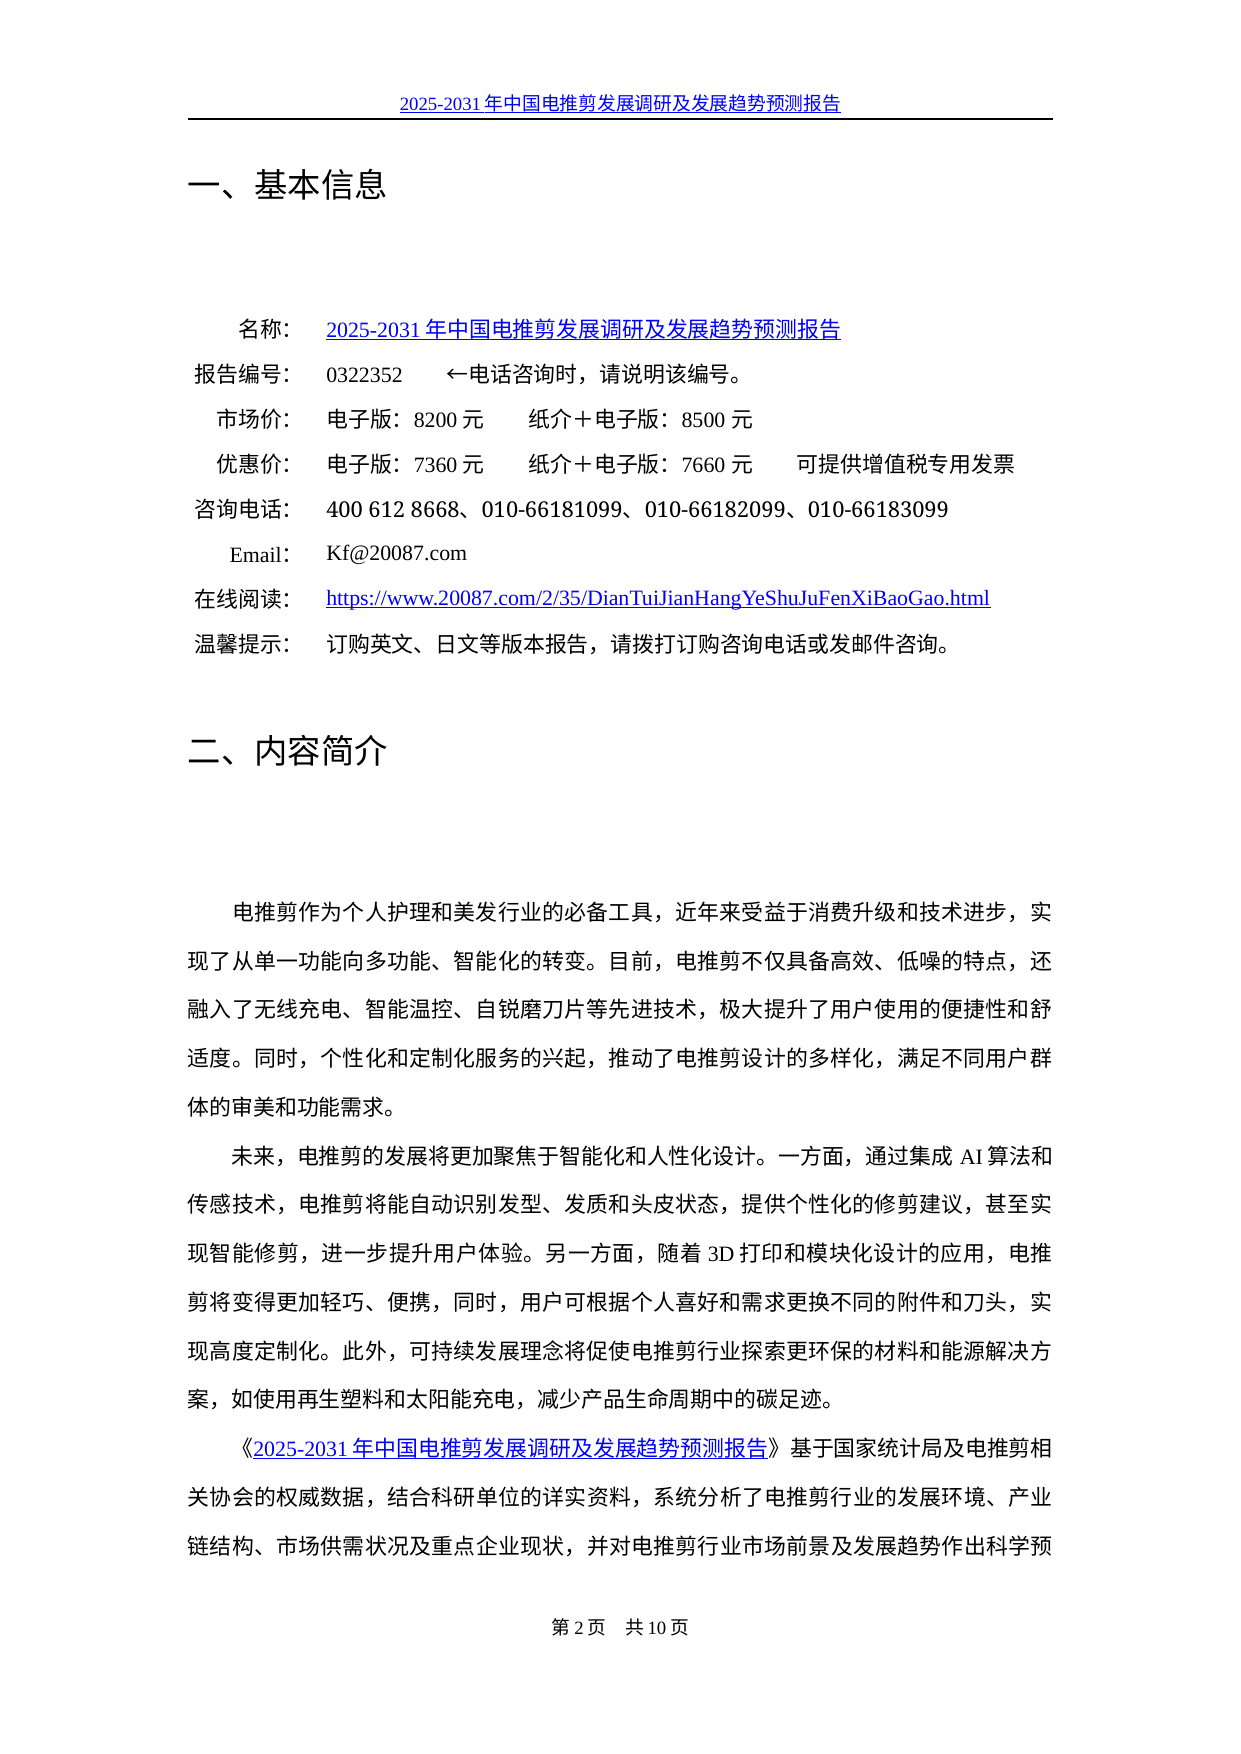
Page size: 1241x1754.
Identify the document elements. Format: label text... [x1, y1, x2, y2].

table_cell 咨询电话： [167, 492, 315, 537]
table_cell Email： [167, 537, 315, 582]
table_cell 在线阅读： [167, 582, 315, 627]
title 一、基本信息 [187, 150, 1053, 215]
table_cell 0322352 ←电话咨询时，请说明该编号。 [315, 357, 1073, 402]
table_cell 电子版：8200 元 纸介＋电子版：8500 元 [315, 402, 1073, 447]
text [187, 894, 1053, 1561]
table_cell Kf@20087.com [315, 537, 1073, 582]
table_cell 市场价： [167, 402, 315, 447]
table_header 名称： [167, 312, 315, 357]
title 二、内容简介 [187, 717, 1053, 782]
table_cell 优惠价： [167, 447, 315, 492]
table_cell 400 612 8668、010-66181099、010-66182099、010-66183099 [315, 492, 1073, 537]
table_cell 温馨提示： [167, 627, 315, 672]
table_cell 报告编号： [167, 357, 315, 402]
table_cell 订购英文、日文等版本报告，请拨打订购咨询电话或发邮件咨询。 [315, 627, 1073, 672]
table_cell [315, 582, 1073, 627]
table_header 2025-2031年中国电推剪发展调研及发展趋势预测报告 [315, 312, 1073, 357]
table_cell 电子版：7360 元 纸介＋电子版：7660 元 可提供增值税专用发票 [315, 447, 1073, 492]
